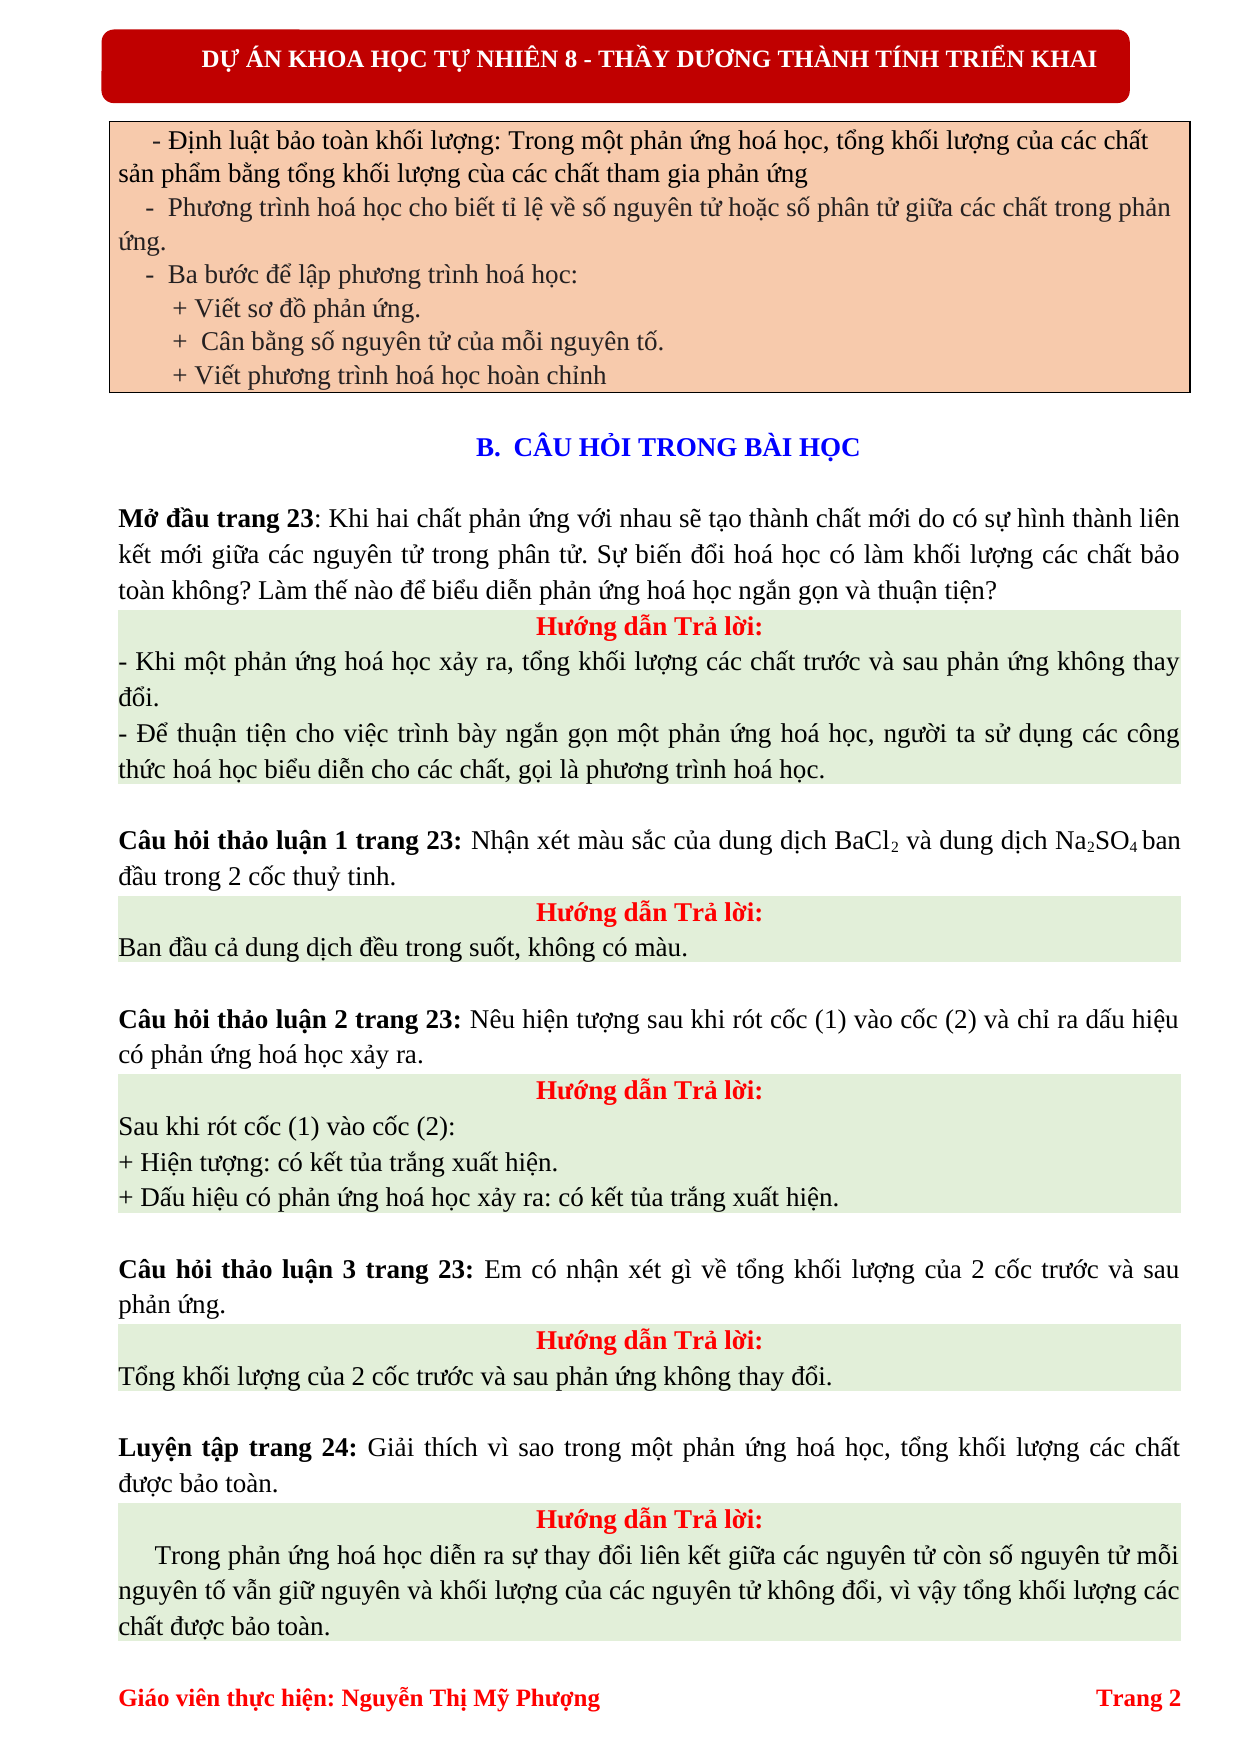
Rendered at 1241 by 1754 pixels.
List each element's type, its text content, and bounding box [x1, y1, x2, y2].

text + Hiện tượng: có kết tủa trắng xuất hiện. [118, 1146, 1181, 1177]
text Luyện tập trang 24: Giải thích vì sao trong một phản ứng hoá học, tổng khối lượng các chất được bảo toàn. [118, 1432, 1181, 1498]
text Trong phản ứng hoá học diễn ra sự thay đổi liên kết giữa các nguyên tử còn số nguyên tử mỗi nguyên tố vẫn giữ nguyên và khối lượng của các nguyên tử không đổi, vì vậy tổng khối lượng các chất được bảo toàn. [118, 1539, 1181, 1641]
text Hướng dẫn Trả lời: [118, 1324, 1181, 1356]
text Ban đầu cả dung dịch đều trong suốt, không có màu. [118, 931, 1181, 962]
text Câu hỏi thảo luận 3 trang 23: Em có nhận xét gì về tổng khối lượng của 2 cốc trước và sau phản ứng. [118, 1253, 1181, 1320]
text Hướng dẫn Trả lời: [118, 1503, 1181, 1534]
text Hướng dẫn Trả lời: [118, 896, 1181, 927]
text - Khi một phản ứng hoá học xảy ra, tổng khối lượng các chất trước và sau phản ứng không thay đổi. [118, 646, 1181, 712]
text Câu hỏi thảo luận 1 trang 23: Nhận xét màu sắc của dung dịch BaCl2 và dung dịch Na2SO4 ban đầu trong 2 cốc thuỷ tinh. [118, 824, 1181, 891]
text Câu hỏi thảo luận 2 trang 23: Nêu hiện tượng sau khi rót cốc (1) vào cốc (2) và chỉ ra dấu hiệu có phản ứng hoá học xảy ra. [118, 1003, 1181, 1070]
text Hướng dẫn Trả lời: [118, 610, 1181, 641]
list CÂU HỎI TRONG BÀI HỌC [156, 431, 1181, 462]
text - Để thuận tiện cho việc trình bày ngắn gọn một phản ứng hoá học, người ta sử dụng các công thức hoá học biểu diễn cho các chất, gọi là phương trình hoá học. [118, 717, 1181, 784]
text Hướng dẫn Trả lời: [118, 1074, 1181, 1105]
text Tổng khối lượng của 2 cốc trước và sau phản ứng không thay đổi. [118, 1360, 1181, 1391]
text Sau khi rót cốc (1) vào cốc (2): [118, 1110, 1181, 1141]
text Mở đầu trang 23: Khi hai chất phản ứng với nhau sẽ tạo thành chất mới do có sự hình thành liên kết mới giữa các nguyên tử trong phân tử. Sự biến đổi hoá học có làm khối lượng các chất bảo toàn không? Làm thế nào để biểu diễn phản ứng hoá học ngắn gọn và thuận tiện? [118, 503, 1181, 605]
text - Định luật bảo toàn khối lượng: Trong một phản ứng hoá học, tổng khối lượng của các chất sản phẩm bằng tổng khối lượng cùa các chất tham gia phản ứng [110, 122, 1189, 188]
text - Phương trình hoá học cho biết tỉ lệ về số nguyên tử hoặc số phân tử giữa các chất trong phản ứng. - Ba bước để lập phương trình hoá học: + Viết sơ đồ phản ứng. + Cân bằng số nguyên tử của mỗi nguyên tố. + Viết phương trình hoá học hoàn chỉnh [110, 188, 1189, 392]
text + Dấu hiệu có phản ứng hoá học xảy ra: có kết tủa trắng xuất hiện. [118, 1181, 1181, 1213]
